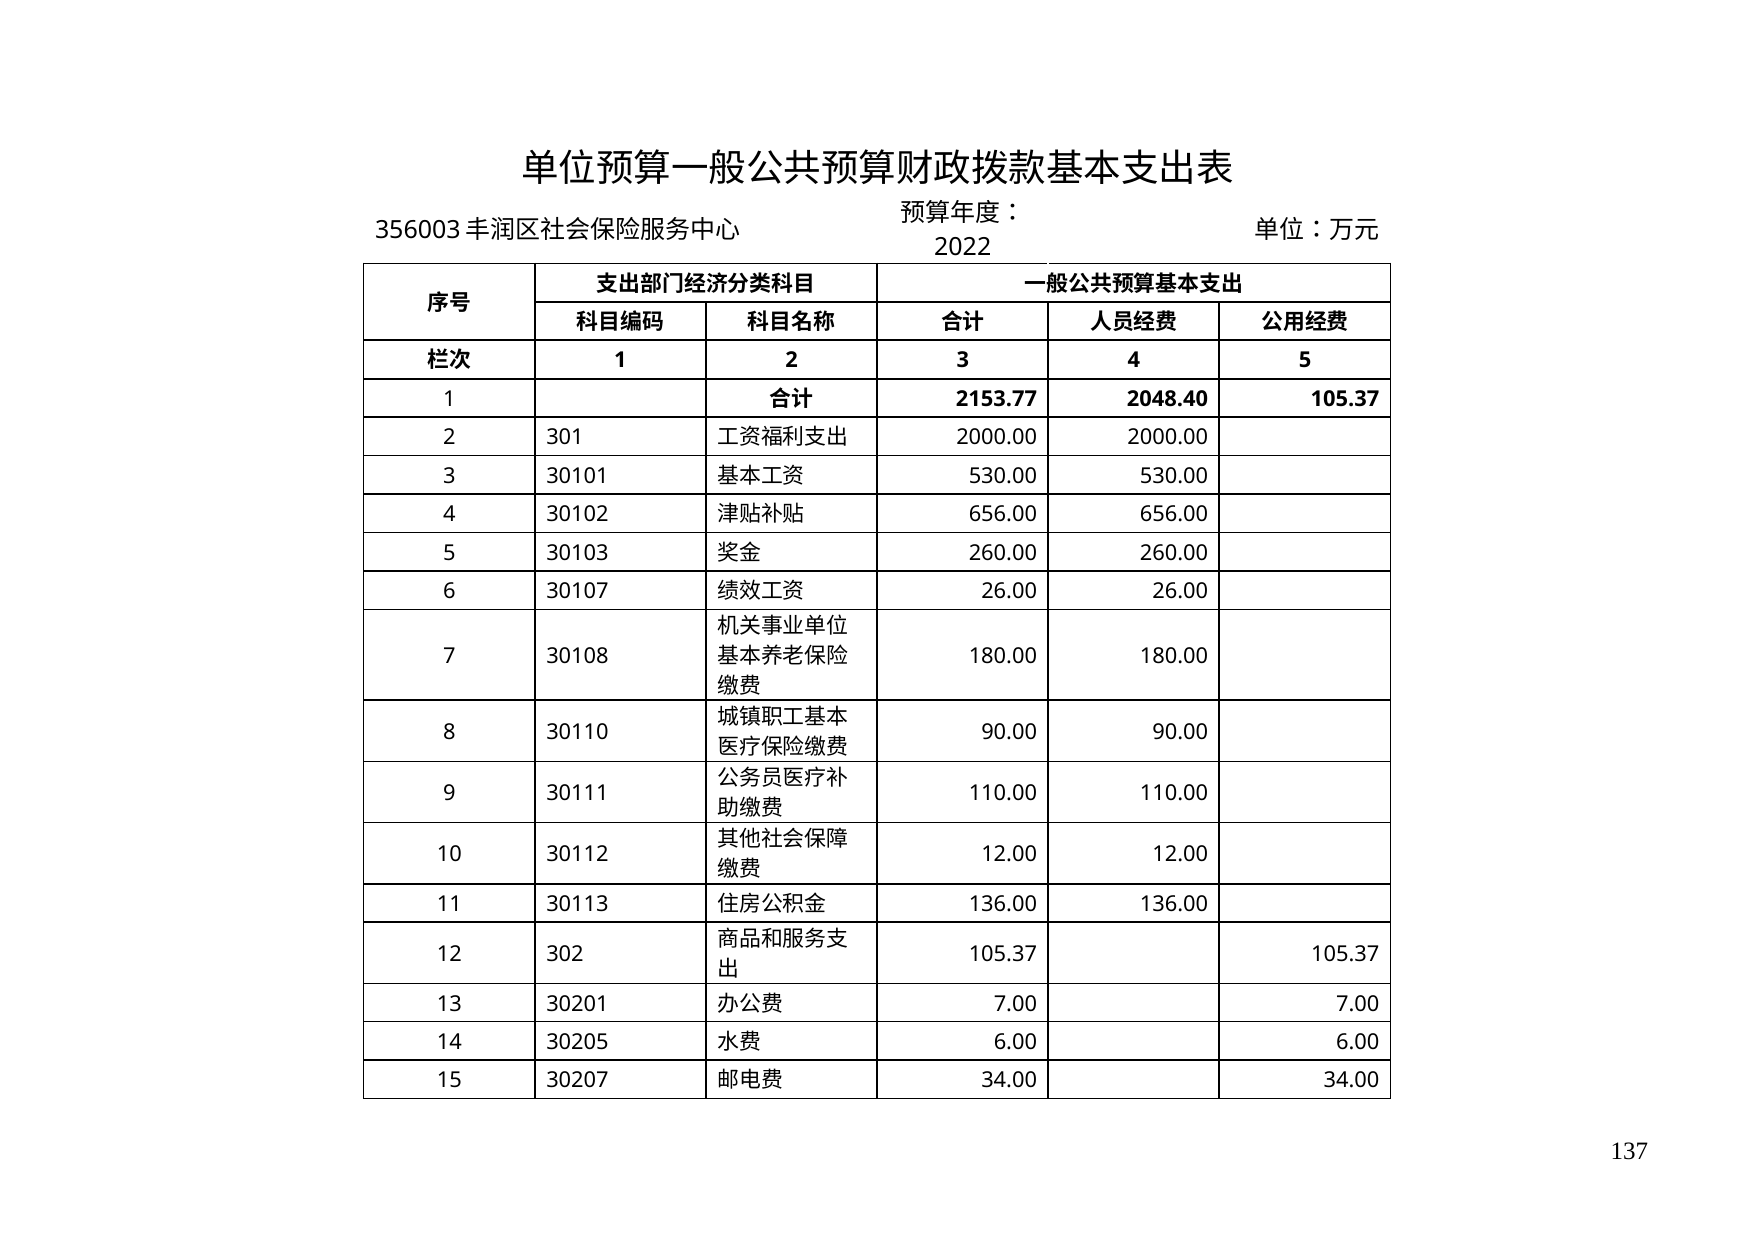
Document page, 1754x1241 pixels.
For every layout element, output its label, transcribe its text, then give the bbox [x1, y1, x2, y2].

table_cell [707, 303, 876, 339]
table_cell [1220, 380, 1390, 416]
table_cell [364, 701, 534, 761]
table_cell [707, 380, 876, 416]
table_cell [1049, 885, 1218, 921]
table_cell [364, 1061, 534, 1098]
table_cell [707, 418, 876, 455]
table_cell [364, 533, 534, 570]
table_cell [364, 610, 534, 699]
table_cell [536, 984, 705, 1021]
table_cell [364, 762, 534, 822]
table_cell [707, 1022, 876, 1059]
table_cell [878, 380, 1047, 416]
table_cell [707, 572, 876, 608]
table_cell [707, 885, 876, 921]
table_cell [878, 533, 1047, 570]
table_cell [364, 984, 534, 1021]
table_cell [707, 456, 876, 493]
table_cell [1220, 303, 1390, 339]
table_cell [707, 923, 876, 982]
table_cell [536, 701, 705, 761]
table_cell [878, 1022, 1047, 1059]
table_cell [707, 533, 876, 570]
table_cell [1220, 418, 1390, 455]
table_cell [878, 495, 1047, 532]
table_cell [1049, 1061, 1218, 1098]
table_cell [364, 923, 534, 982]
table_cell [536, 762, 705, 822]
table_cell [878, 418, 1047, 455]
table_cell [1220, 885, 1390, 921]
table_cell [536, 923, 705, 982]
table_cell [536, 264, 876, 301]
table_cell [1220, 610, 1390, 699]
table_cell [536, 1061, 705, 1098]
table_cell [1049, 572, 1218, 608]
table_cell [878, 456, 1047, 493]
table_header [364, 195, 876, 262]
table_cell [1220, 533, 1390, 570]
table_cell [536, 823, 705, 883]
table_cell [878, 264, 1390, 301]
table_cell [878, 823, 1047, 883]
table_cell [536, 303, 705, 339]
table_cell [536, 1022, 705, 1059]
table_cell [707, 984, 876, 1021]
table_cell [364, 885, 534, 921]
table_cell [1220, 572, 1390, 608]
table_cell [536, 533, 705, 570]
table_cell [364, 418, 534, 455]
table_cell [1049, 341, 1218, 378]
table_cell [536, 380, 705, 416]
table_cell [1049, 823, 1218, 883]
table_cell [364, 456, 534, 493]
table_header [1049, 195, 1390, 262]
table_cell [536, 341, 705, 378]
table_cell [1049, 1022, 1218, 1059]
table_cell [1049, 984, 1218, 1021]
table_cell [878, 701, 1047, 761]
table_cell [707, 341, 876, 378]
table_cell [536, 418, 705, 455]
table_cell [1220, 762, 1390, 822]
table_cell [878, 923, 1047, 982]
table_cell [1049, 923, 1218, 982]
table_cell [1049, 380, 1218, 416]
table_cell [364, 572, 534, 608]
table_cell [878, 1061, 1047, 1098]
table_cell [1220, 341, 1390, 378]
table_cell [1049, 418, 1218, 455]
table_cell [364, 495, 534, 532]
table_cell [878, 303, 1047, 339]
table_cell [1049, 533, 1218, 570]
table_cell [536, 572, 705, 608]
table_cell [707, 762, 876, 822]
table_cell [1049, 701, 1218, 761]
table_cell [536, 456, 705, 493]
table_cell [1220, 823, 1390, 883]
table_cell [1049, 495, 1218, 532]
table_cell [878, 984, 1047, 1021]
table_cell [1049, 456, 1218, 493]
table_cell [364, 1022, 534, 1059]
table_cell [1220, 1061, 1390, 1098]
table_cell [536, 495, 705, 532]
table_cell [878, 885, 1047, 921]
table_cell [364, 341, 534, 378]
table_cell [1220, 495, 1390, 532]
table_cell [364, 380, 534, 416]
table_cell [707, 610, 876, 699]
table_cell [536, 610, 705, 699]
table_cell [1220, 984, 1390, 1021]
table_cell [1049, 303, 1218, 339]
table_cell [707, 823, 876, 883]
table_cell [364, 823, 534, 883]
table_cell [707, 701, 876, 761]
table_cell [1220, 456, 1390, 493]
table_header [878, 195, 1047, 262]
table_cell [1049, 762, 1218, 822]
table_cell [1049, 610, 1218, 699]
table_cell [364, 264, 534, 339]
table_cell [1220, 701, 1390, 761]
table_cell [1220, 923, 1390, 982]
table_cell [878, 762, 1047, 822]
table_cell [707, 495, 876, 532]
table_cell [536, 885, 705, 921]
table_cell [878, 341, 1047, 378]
text 单位预算一般公共预算财政拨款基本支出表 [106, 142, 1648, 193]
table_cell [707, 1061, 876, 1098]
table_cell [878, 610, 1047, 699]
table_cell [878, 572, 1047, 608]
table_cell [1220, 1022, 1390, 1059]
